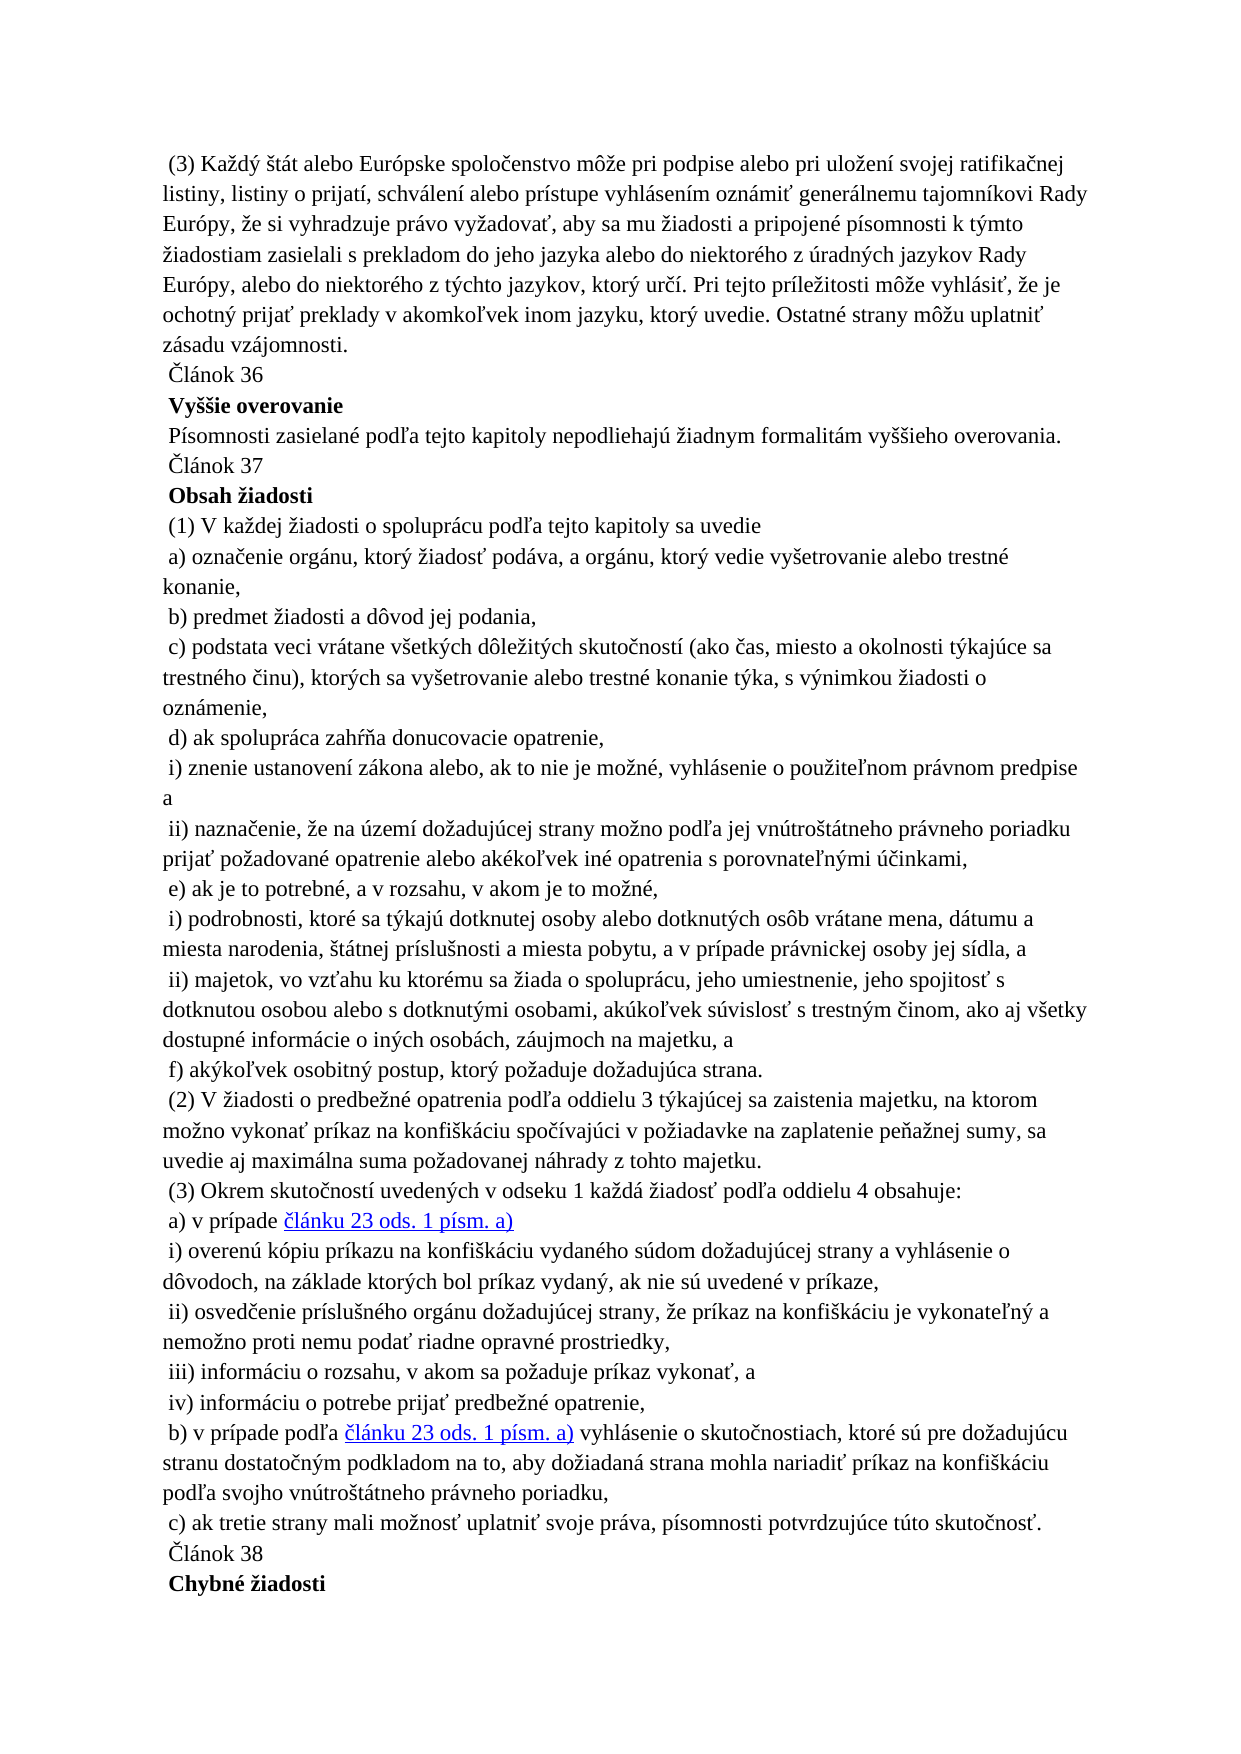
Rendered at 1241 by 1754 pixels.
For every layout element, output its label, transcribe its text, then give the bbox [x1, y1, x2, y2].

text ii) osvedčenie príslušného orgánu dožadujúcej strany, že príkaz na konfiškáciu je vykonateľný a nemožno proti nemu podať riadne opravné prostriedky, [162, 1298, 1090, 1354]
text Vyššie overovanie [162, 392, 1090, 418]
text Chybné žiadosti [162, 1570, 1090, 1596]
text Článok 37 [162, 452, 1090, 478]
text d) ak spolupráca zahŕňa donucovacie opatrenie, [162, 724, 1090, 750]
text Obsah žiadosti [162, 482, 1090, 509]
text b) predmet žiadosti a dôvod jej podania, [162, 603, 1090, 629]
text Článok 36 [162, 361, 1090, 388]
text iv) informáciu o potrebe prijať predbežné opatrenie, [162, 1388, 1090, 1415]
text (2) V žiadosti o predbežné opatrenia podľa oddielu 3 týkajúcej sa zaistenia majetku, na ktorom možno vykonať príkaz na konfiškáciu spočívajúci v požiadavke na zaplatenie peňažnej sumy, sa uvedie aj maximálna suma požadovanej náhrady z tohto majetku. [162, 1086, 1090, 1173]
text ii) majetok, vo vzťahu ku ktorému sa žiada o spoluprácu, jeho umiestnenie, jeho spojitosť s dotknutou osobou alebo s dotknutými osobami, akúkoľvek súvislosť s trestným činom, ako aj všetky dostupné informácie o iných osobách, záujmoch na majetku, a [162, 966, 1090, 1052]
text f) akýkoľvek osobitný postup, ktorý požaduje dožadujúca strana. [162, 1056, 1090, 1083]
text (3) Okrem skutočností uvedených v odseku 1 každá žiadosť podľa oddielu 4 obsahuje: [162, 1177, 1090, 1203]
text Písomnosti zasielané podľa tejto kapitoly nepodliehajú žiadnym formalitám vyššieho overovania. [162, 422, 1090, 448]
text i) overenú kópiu príkazu na konfiškáciu vydaného súdom dožadujúcej strany a vyhlásenie o dôvodoch, na základe ktorých bol príkaz vydaný, ak nie sú uvedené v príkaze, [162, 1237, 1090, 1294]
text (1) V každej žiadosti o spoluprácu podľa tejto kapitoly sa uvedie [162, 512, 1090, 539]
text c) podstata veci vrátane všetkých dôležitých skutočností (ako čas, miesto a okolnosti týkajúce sa trestného činu), ktorých sa vyšetrovanie alebo trestné konanie týka, s výnimkou žiadosti o oznámenie, [162, 633, 1090, 720]
text b) v prípade podľa článku 23 ods. 1 písm. a) vyhlásenie o skutočnostiach, ktoré sú pre dožadujúcu stranu dostatočným podkladom na to, aby dožiadaná strana mohla nariadiť príkaz na konfiškáciu podľa svojho vnútroštátneho právneho poriadku, [162, 1419, 1090, 1506]
text ii) naznačenie, že na území dožadujúcej strany možno podľa jej vnútroštátneho právneho poriadku prijať požadované opatrenie alebo akékoľvek iné opatrenia s porovnateľnými účinkami, [162, 814, 1090, 871]
text i) podrobnosti, ktoré sa týkajú dotknutej osoby alebo dotknutých osôb vrátane mena, dátumu a miesta narodenia, štátnej príslušnosti a miesta pobytu, a v prípade právnickej osoby jej sídla, a [162, 905, 1090, 962]
text iii) informáciu o rozsahu, v akom sa požaduje príkaz vykonať, a [162, 1358, 1090, 1385]
text Článok 38 [162, 1539, 1090, 1566]
text c) ak tretie strany mali možnosť uplatniť svoje práva, písomnosti potvrdzujúce túto skutočnosť. [162, 1509, 1090, 1536]
text a) označenie orgánu, ktorý žiadosť podáva, a orgánu, ktorý vedie vyšetrovanie alebo trestné konanie, [162, 543, 1090, 599]
text e) ak je to potrebné, a v rozsahu, v akom je to možné, [162, 875, 1090, 901]
text (3) Každý štát alebo Európske spoločenstvo môže pri podpise alebo pri uložení svojej ratifikačnej listiny, listiny o prijatí, schválení alebo prístupe vyhlásením oznámiť generálnemu tajomníkovi Rady Európy, že si vyhradzuje právo vyžadovať, aby sa mu žiadosti a pripojené písomnosti k týmto žiadostiam zasielali s prekladom do jeho jazyka alebo do niektorého z úradných jazykov Rady Európy, alebo do niektorého z týchto jazykov, ktorý určí. Pri tejto príležitosti môže vyhlásiť, že je ochotný prijať preklady v akomkoľvek inom jazyku, ktorý uvedie. Ostatné strany môžu uplatniť zásadu vzájomnosti. [162, 150, 1090, 358]
text i) znenie ustanovení zákona alebo, ak to nie je možné, vyhlásenie o použiteľnom právnom predpise a [162, 754, 1090, 811]
text a) v prípade článku 23 ods. 1 písm. a) [162, 1207, 1090, 1234]
